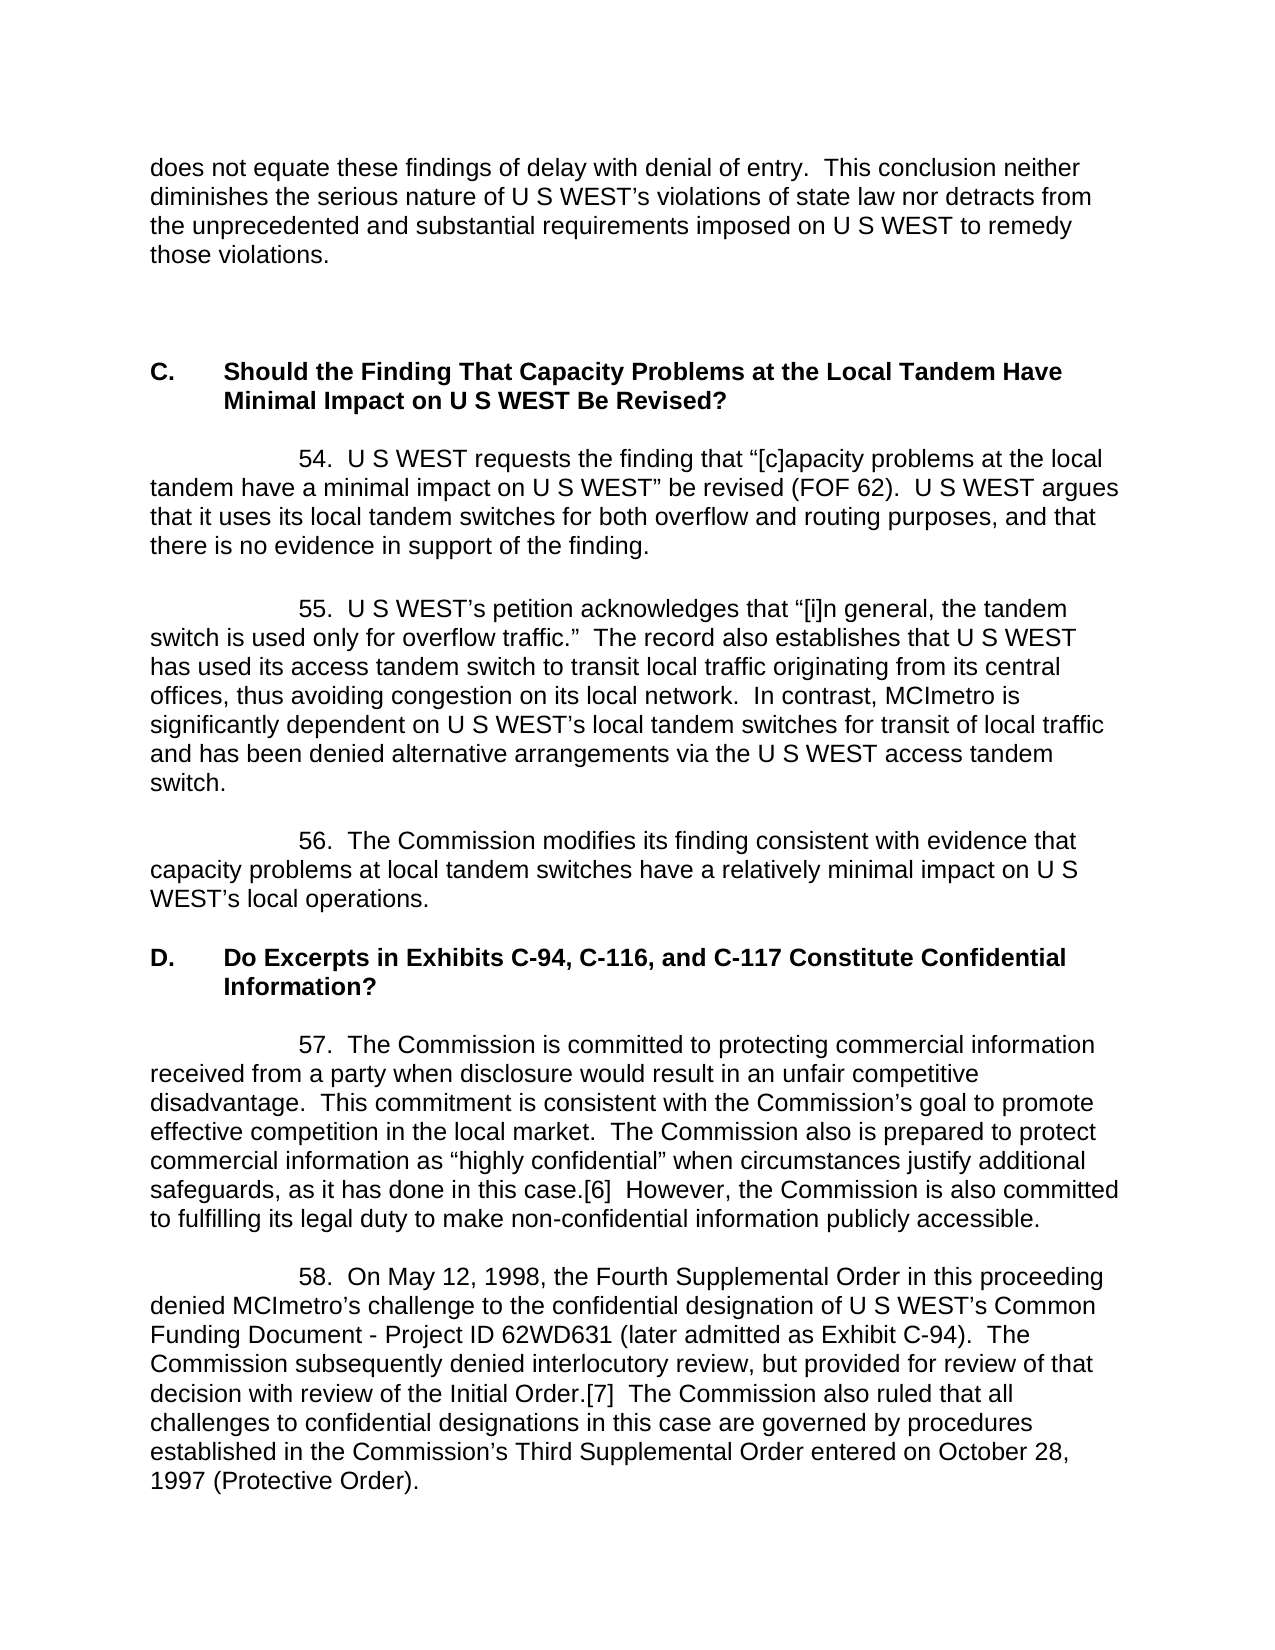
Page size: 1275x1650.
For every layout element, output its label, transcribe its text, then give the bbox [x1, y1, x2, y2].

text 56. The Commission modifies its finding consistent with evidence that capacity problems at local tandem switches have a relatively minimal impact on U S WEST’s local operations. [150, 826, 1125, 913]
text 54. U S WEST requests the finding that “[c]apacity problems at the local tandem have a minimal impact on U S WEST” be revised (FOF 62). U S WEST argues that it uses its local tandem switches for both overflow and routing purposes, and that there is no evidence in support of the finding. [150, 444, 1125, 560]
text C. Should the Finding That Capacity Problems at the Local Tandem Have Minimal Impact on U S WEST Be Revised? [150, 357, 1125, 415]
text 58. On May 12, 1998, the Fourth Supplemental Order in this proceeding denied MCImetro’s challenge to the confidential designation of U S WEST’s Common Funding Document - Project ID 62WD631 (later admitted as Exhibit C-94). The Commission subsequently denied interlocutory review, but provided for review of that decision with review of the Initial Order.[7] The Commission also ruled that all challenges to confidential designations in this case are governed by procedures established in the Commission’s Third Supplemental Order entered on October 28, 1997 (Protective Order). [150, 1261, 1125, 1495]
text 55. U S WEST’s petition acknowledges that “[i]n general, the tandem switch is used only for overflow traffic.” The record also establishes that U S WEST has used its access tandem switch to transit local traffic originating from its central offices, thus avoiding congestion on its local network. In contrast, MCImetro is significantly dependent on U S WEST’s local tandem switches for transit of local traffic and has been denied alternative arrangements via the U S WEST access tandem switch. [150, 594, 1125, 797]
text D. Do Excerpts in Exhibits C-94, C-116, and C-117 Constitute Confidential Information? [150, 942, 1125, 1001]
text 57. The Commission is committed to protecting commercial information received from a party when disclosure would result in an unfair competitive disadvantage. This commitment is consistent with the Commission’s goal to promote effective competition in the local market. The Commission also is prepared to protect commercial information as “highly confidential” when circumstances justify additional safeguards, as it has done in this case.[6] However, the Commission is also committed to fulfilling its legal duty to make non-confidential information publicly accessible. [150, 1030, 1125, 1233]
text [150, 153, 1125, 269]
